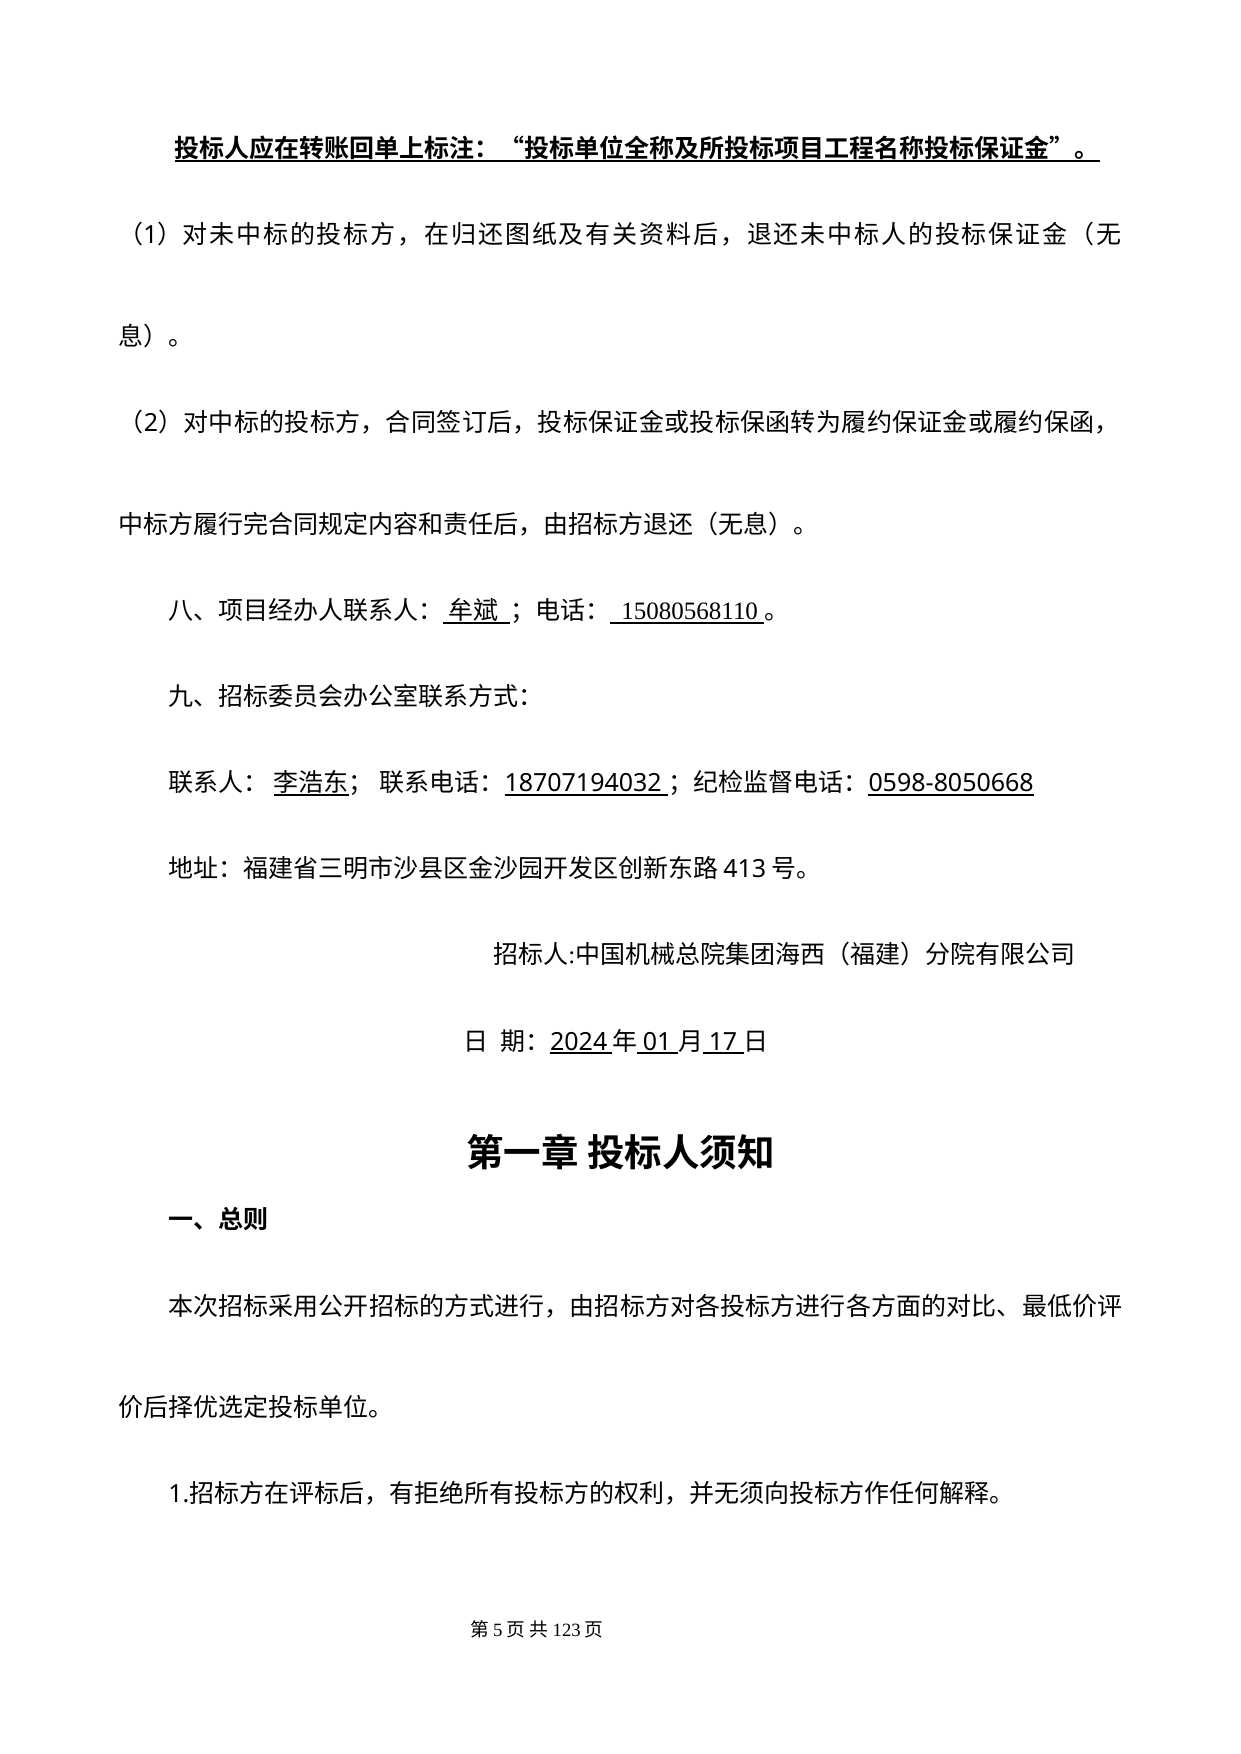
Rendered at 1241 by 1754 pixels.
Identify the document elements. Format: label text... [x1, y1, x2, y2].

text （2）对中标的投标方，合同签订后，投标保证金或投标保函转为履约保证金或履约保函，中标方履行完合同规定内容和责任后，由招标方退还（无息）。 [118, 387, 1122, 557]
list 对未中标的投标方，在归还图纸及有关资料后，退还未中标人的投标保证金（无息）。 [118, 199, 1122, 369]
text 投标人应在转账回单上标注：“投标单位全称及所投标项目工程名称投标保证金”。 [118, 113, 1122, 181]
text 本次招标采用公开招标的方式进行，由招标方对各投标方进行各方面的对比、最低价评价后择优选定投标单位。 [118, 1270, 1122, 1440]
text 地址：福建省三明市沙县区金沙园开发区创新东路413号。 [118, 833, 1122, 901]
text 一、总则 [118, 1184, 1122, 1252]
text 联系人： 李浩东； 联系电话：18707194032 ；纪检监督电话：0598-8050668 [118, 747, 1122, 815]
text 日 期：2024年 01 月 17 日 [118, 1005, 1072, 1073]
list 投标人须知 [118, 1116, 1122, 1184]
text 1.招标方在评标后，有拒绝所有投标方的权利，并无须向投标方作任何解释。 [118, 1458, 1122, 1526]
text 招标人:中国机械总院集团海西（福建）分院有限公司 [118, 919, 1122, 987]
text 八、项目经办人联系人： 牟斌 ；电话： 15080568110 。 [118, 575, 1122, 643]
text 九、招标委员会办公室联系方式： [118, 661, 1122, 729]
